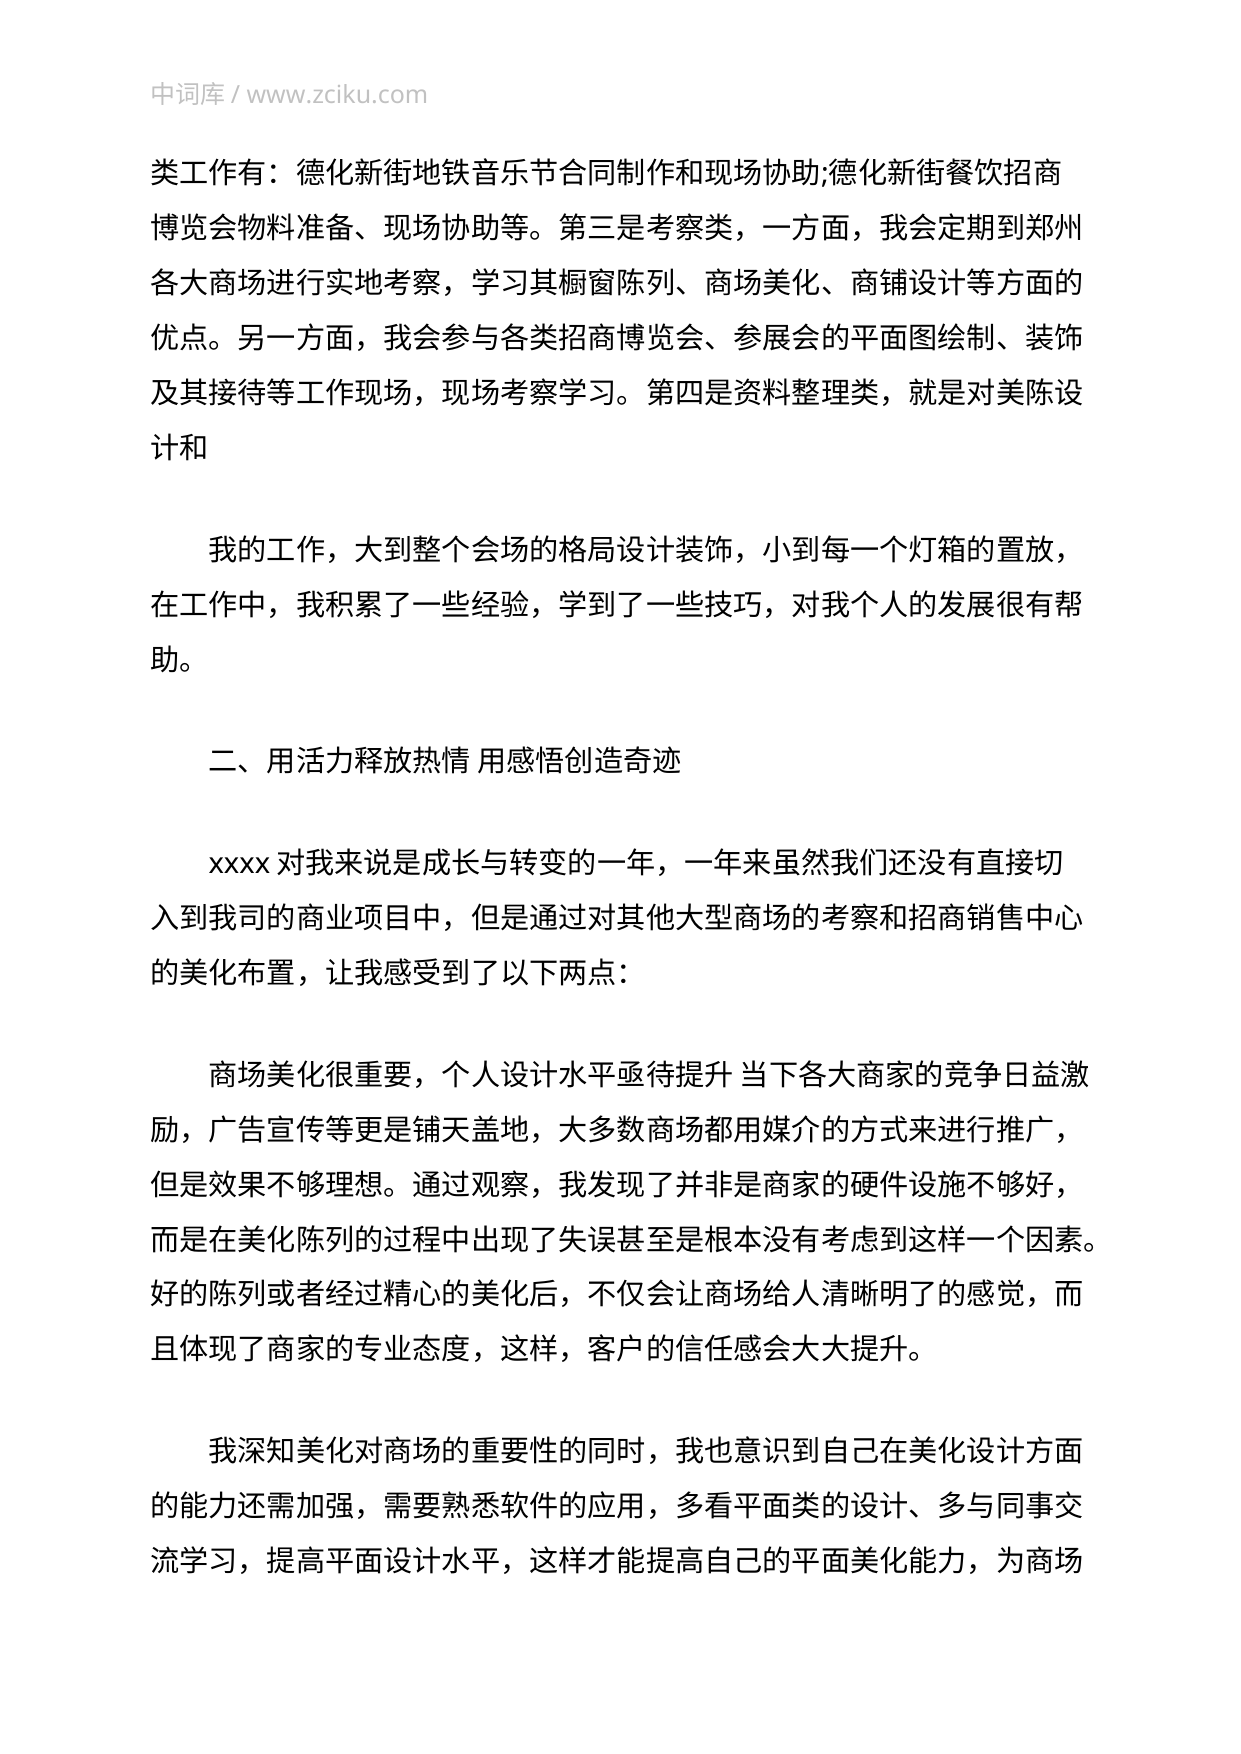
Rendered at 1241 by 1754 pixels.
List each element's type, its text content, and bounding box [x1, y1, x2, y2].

text 我的工作，大到整个会场的格局设计装饰，小到每一个灯箱的置放，在工作中，我积累了一些经验，学到了一些技巧，对我个人的发展很有帮助。 [150, 526, 1090, 678]
text xxxx对我来说是成长与转变的一年，一年来虽然我们还没有直接切入到我司的商业项目中，但是通过对其他大型商场的考察和招商销售中心的美化布置，让我感受到了以下两点： [150, 840, 1090, 992]
text 二、用活力释放热情 用感悟创造奇迹 [150, 738, 1090, 780]
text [150, 1428, 1090, 1580]
text 商场美化很重要，个人设计水平亟待提升 当下各大商家的竞争日益激励，广告宣传等更是铺天盖地，大多数商场都用媒介的方式来进行推广，但是效果不够理想。通过观察，我发现了并非是商家的硬件设施不够好，而是在美化陈列的过程中出现了失误甚至是根本没有考虑到这样一个因素。好的陈列或者经过精心的美化后，不仅会让商场给人清晰明了的感觉，而且体现了商家的专业态度，这样，客户的信任感会大大提升。 [150, 1051, 1090, 1368]
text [150, 150, 1090, 467]
